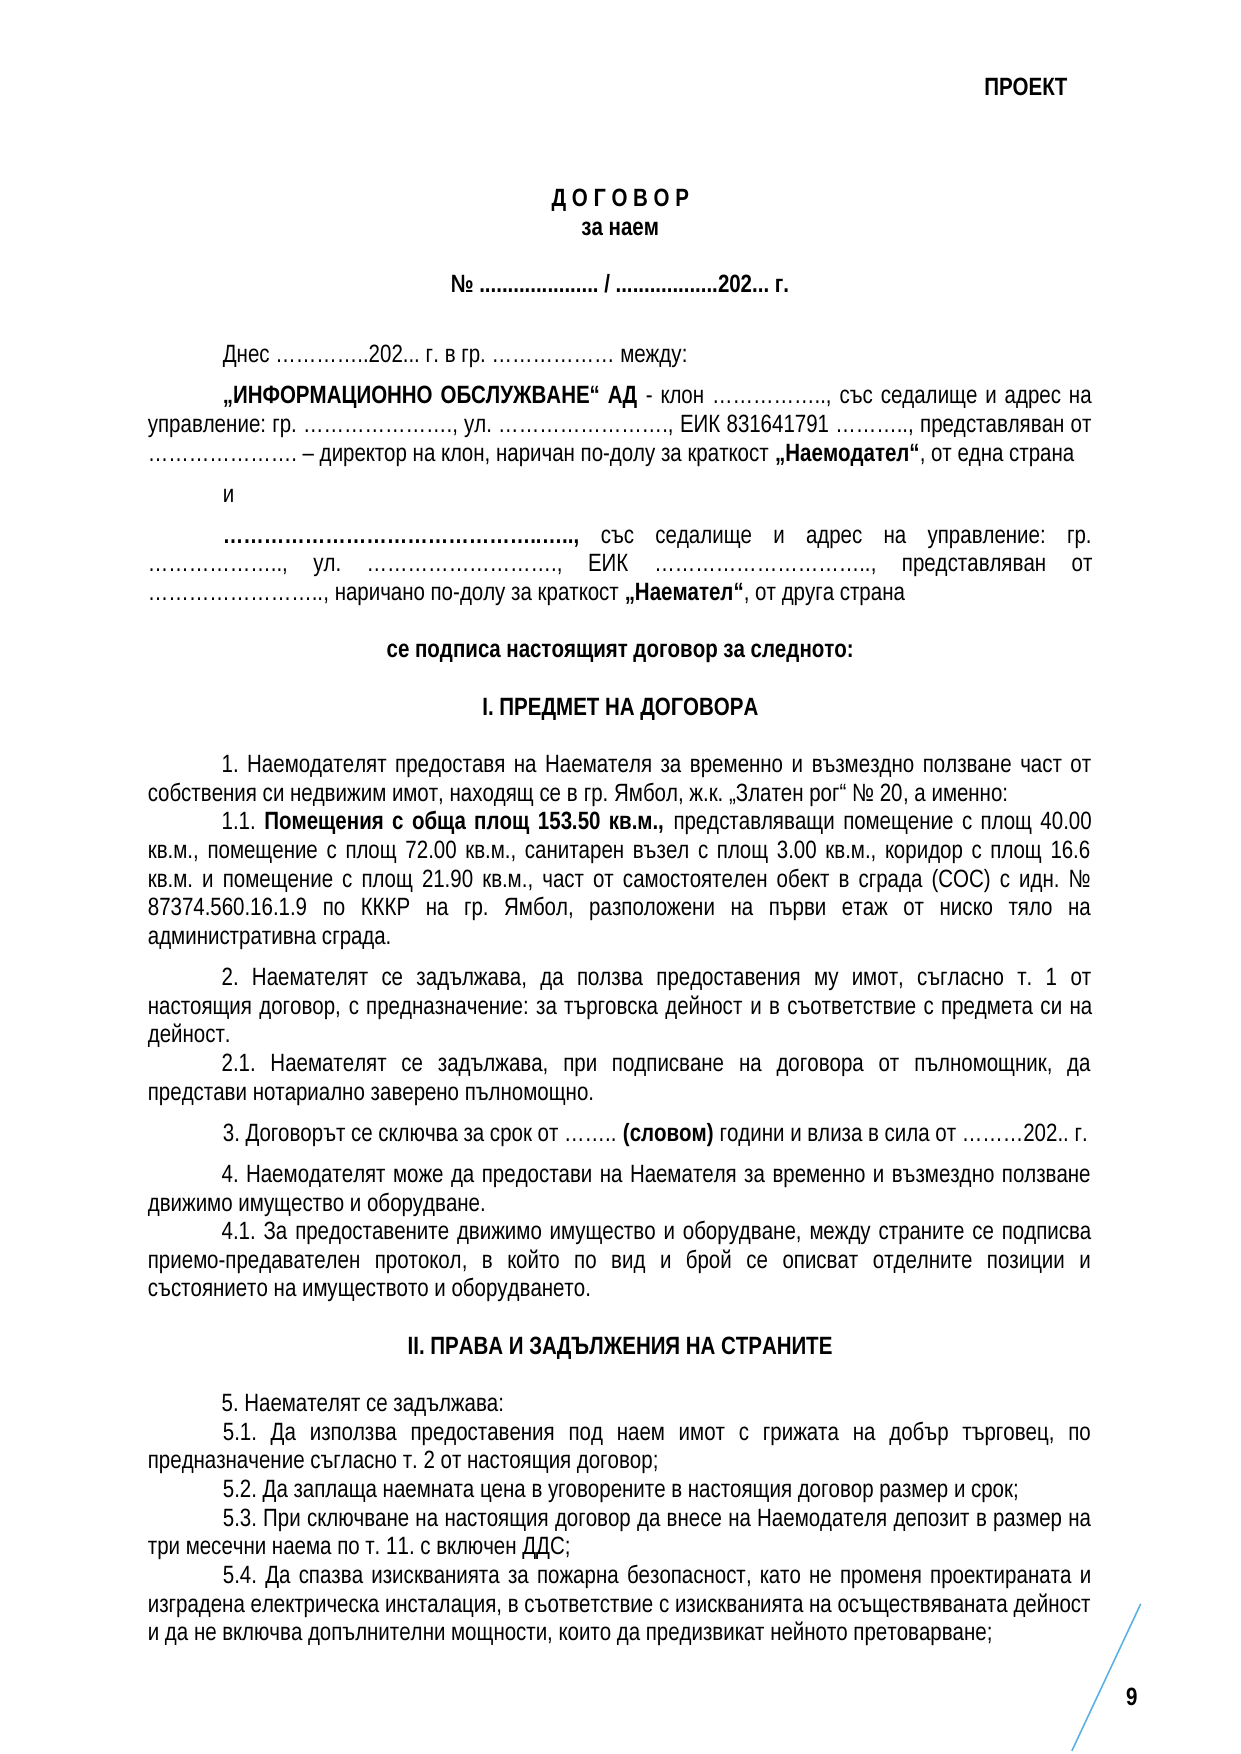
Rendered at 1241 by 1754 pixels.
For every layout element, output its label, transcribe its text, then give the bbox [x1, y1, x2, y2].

text 3. Договорът се сключва за срок от …….. (словом) години и влиза в сила от ………202.. г. [148, 1118, 1092, 1146]
text 2. Наемателят се задължава, да ползва предоставения му имот, съгласно т. 1 от настоящия договор, с предназначение: за търговска дейност и в съответствие с предмета си на дейност. [148, 962, 1092, 1048]
text Д О Г О В О Р [148, 183, 1092, 212]
text ………………………………………..….., със седалище и адрес на управление: гр. ……………….., ул. ………………………., ЕИК ………………………….., представляван от …………………….., наричано по-долу за краткост „Наемател“, от друга страна [148, 520, 1092, 606]
text 5. Наемателят се задължава: [148, 1388, 1092, 1417]
text 5.1. Да използва предоставения под наем имот с грижата на добър търговец, по предназначение съгласно т. 2 от настоящия договор; [148, 1417, 1092, 1474]
text 5.4. Да спазва изискванията за пожарна безопасност, като не променя проектираната и изградена електрическа инсталация, в съответствие с изискванията на осъществяваната дейност и да не включва допълнителни мощности, които да предизвикат нейното претоварване; [148, 1560, 1092, 1646]
text ПРОЕКТ [148, 72, 1092, 101]
text II. ПРАВА И ЗАДЪЛЖЕНИЯ НА СТРАНИТЕ [148, 1331, 1092, 1359]
text I. ПРЕДМЕТ НА ДОГОВОРА [148, 692, 1092, 720]
text 5.3. При сключване на настоящия договор да внесе на Наемодателя депозит в размер на три месечни наема по т. 11. с включен ДДС; [148, 1503, 1092, 1560]
text 4. Наемодателят може да предостави на Наемателя за временно и възмездно ползване движимо имущество и оборудване. [148, 1159, 1092, 1216]
text № ..................... / ..................202... г. [148, 269, 1092, 298]
text за наем [148, 212, 1092, 241]
text се подписа настоящият договор за следното: [148, 634, 1092, 663]
text 1. Наемодателят предоставя на Наемателя за временно и възмездно ползване част от собствения си недвижим имот, находящ се в гр. Ямбол, ж.к. „Златен рог“ № 20, а именно: [148, 749, 1092, 806]
text 2.1. Наемателят се задължава, при подписване на договора от пълномощник, да представи нотариално заверено пълномощно. [148, 1048, 1092, 1105]
text Днес …………..202... г. в гр. ……………… между: [148, 339, 1092, 368]
text „ИНФОРМАЦИОННО ОБСЛУЖВАНЕ“ АД - клон …………….., със седалище и адрес на управление: гр. …………………., ул. ……………………., ЕИК 831641791 ……….., представляван от …………………. – директор на клон, наричан по-долу за краткост „Наемодател“, от една страна [148, 380, 1092, 466]
text и [148, 479, 1092, 507]
text 5.2. Да заплаща наемната цена в уговорените в настоящия договор размер и срок; [148, 1474, 1092, 1503]
text 1.1. Помещения с обща площ 153.50 кв.м., представляващи помещение с площ 40.00 кв.м., помещение с площ 72.00 кв.м., санитарен възел с площ 3.00 кв.м., коридор с площ 16.6 кв.м. и помещение с площ 21.90 кв.м., част от самостоятелен обект в сграда (СОС) с идн. № 87374.560.16.1.9 по КККР на гр. Ямбол, разположени на първи етаж от ниско тяло на административна сграда. [148, 806, 1092, 949]
text 4.1. За предоставените движимо имущество и оборудване, между страните се подписва приемо-предавателен протокол, в който по вид и брой се описват отделните позиции и състоянието на имуществото и оборудването. [148, 1216, 1092, 1302]
